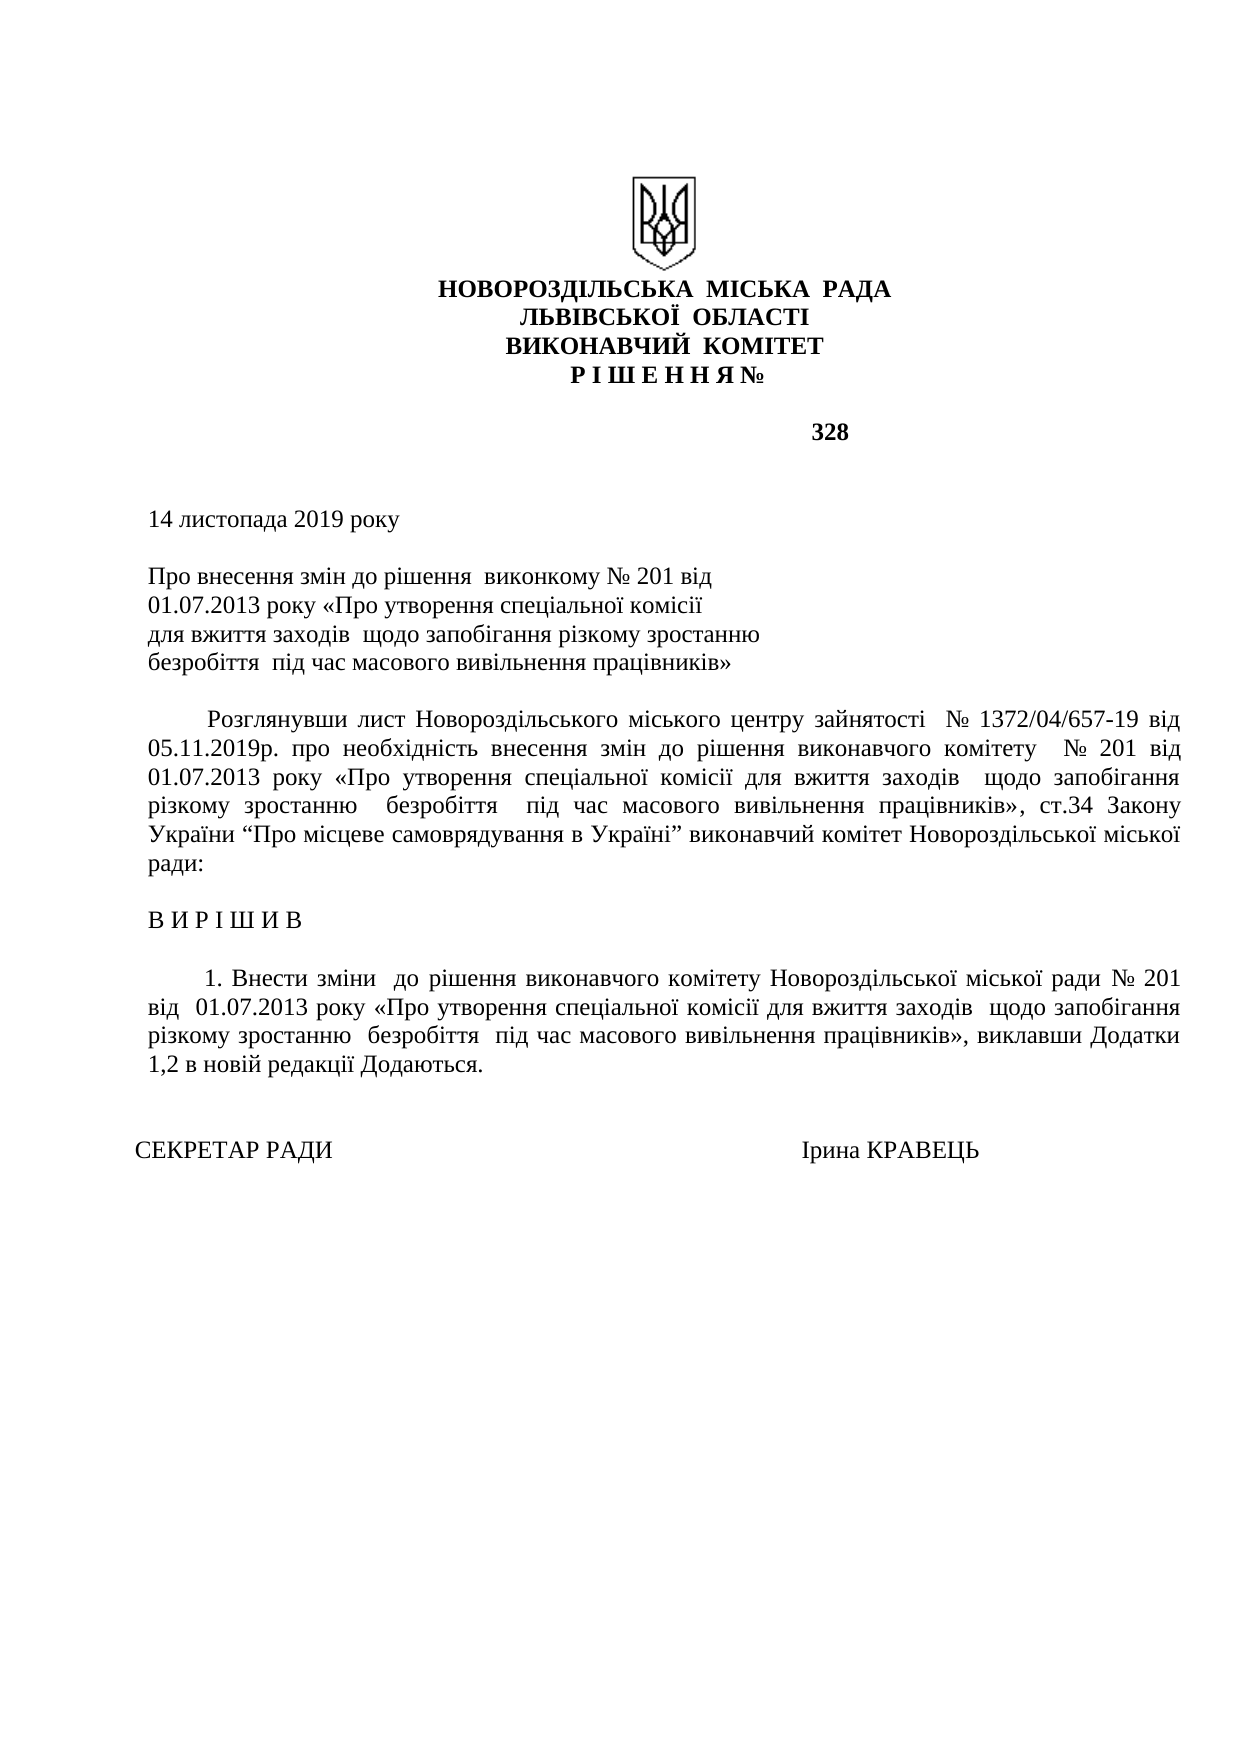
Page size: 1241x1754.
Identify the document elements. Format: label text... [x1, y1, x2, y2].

text ЛЬВІВСЬКОЇ ОБЛАСТІ [148, 302, 1181, 331]
text СЕКРЕТАР РАДИ Ірина КРАВЕЦЬ [103, 1135, 1181, 1164]
text для вжиття заходів щодо запобігання різкому зростанню [148, 619, 1181, 647]
text безробіття під час масового вивільнення працівників» [148, 647, 1181, 676]
text ВИКОНАВЧИЙ КОМІТЕТ [148, 331, 1181, 360]
text 01.07.2013 року «Про утворення спеціальної комісії [148, 590, 1181, 619]
text НОВОРОЗДІЛЬСЬКА МІСЬКА РАДА [148, 274, 1181, 302]
text 14 листопада 2019 року [148, 504, 1181, 532]
text В И Р І Ш И В [148, 905, 1181, 934]
text 1. Внести зміни до рішення виконавчого комітету Новороздільської міської ради № 201 від 01.07.2013 року «Про утворення спеціальної комісії для вжиття заходів щодо запобігання різкому зростанню безробіття під час масового вивільнення працівників», виклавши Додатки 1,2 в новій редакції Додаються. [148, 963, 1181, 1078]
text 328 [738, 417, 1181, 446]
text Розглянувши лист Новороздільського міського центру зайнятості № 1372/04/657-19 від 05.11.2019р. про необхідність внесення змін до рішення виконавчого комітету № 201 від 01.07.2013 року «Про утворення спеціальної комісії для вжиття заходів щодо запобігання різкому зростанню безробіття під час масового вивільнення працівників», ст.34 Закону України “Про місцеве самоврядування в Україні” виконавчий комітет Новороздільської міської ради: [148, 704, 1181, 877]
text Р І Ш Е Н Н Я № [148, 360, 1181, 389]
text Про внесення змін до рішення виконкому № 201 від [148, 561, 1181, 590]
picture [570, 175, 759, 274]
